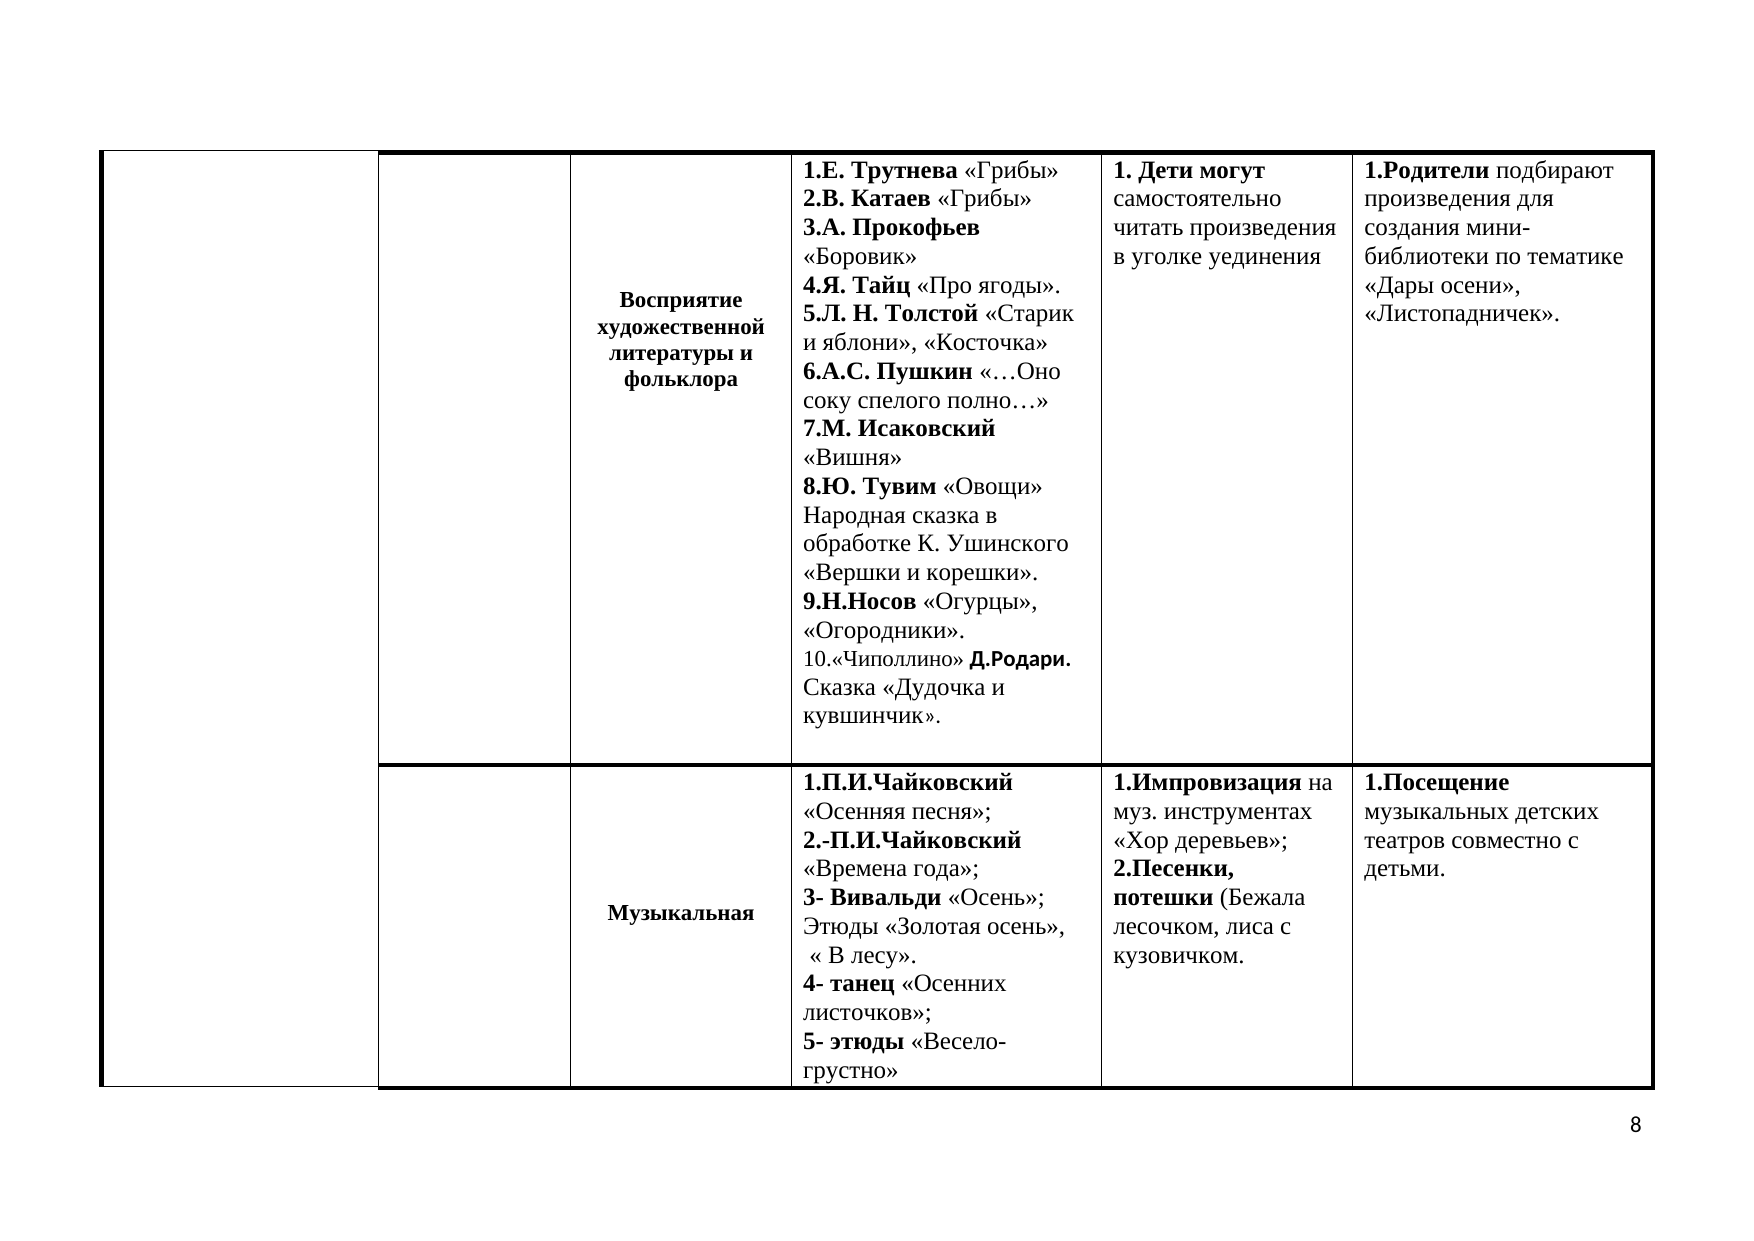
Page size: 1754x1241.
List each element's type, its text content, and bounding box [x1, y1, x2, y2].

table_cell 1.Е. Трутнева «Грибы» 2.В. Катаев «Грибы» 3.А. Прокофьев «Боровик» 4.Я. Тайц «Про ягоды». 5.Л. Н. Толстой «Старик и яблони», «Косточка» 6.А.С. Пушкин «…Оно соку спелого полно…» 7.М. Исаковский «Вишня» 8.Ю. Тувим «Овощи» Народная сказка в обработке К. Ушинского «Вершки и корешки». 9.Н.Носов «Огурцы», «Огородники». 10.«Чиполлино» Д.Родари. Сказка «Дудочка и кувшинчик». [792, 155, 1101, 762]
table_cell 1. Дети могут самостоятельно читать произведения в уголке уединения [1102, 155, 1352, 762]
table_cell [1102, 767, 1352, 1086]
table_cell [1353, 767, 1651, 1086]
table_cell 1.Родители подбирают произведения для создания мини-библиотеки по тематике «Дары осени», «Листопадничек». [1353, 155, 1651, 762]
table_cell Музыкальная [571, 767, 791, 1086]
table_cell [379, 155, 570, 762]
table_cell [792, 767, 1101, 1086]
table_cell [379, 767, 570, 1086]
table_cell Восприятие художественной литературы и фольклора [571, 155, 791, 762]
